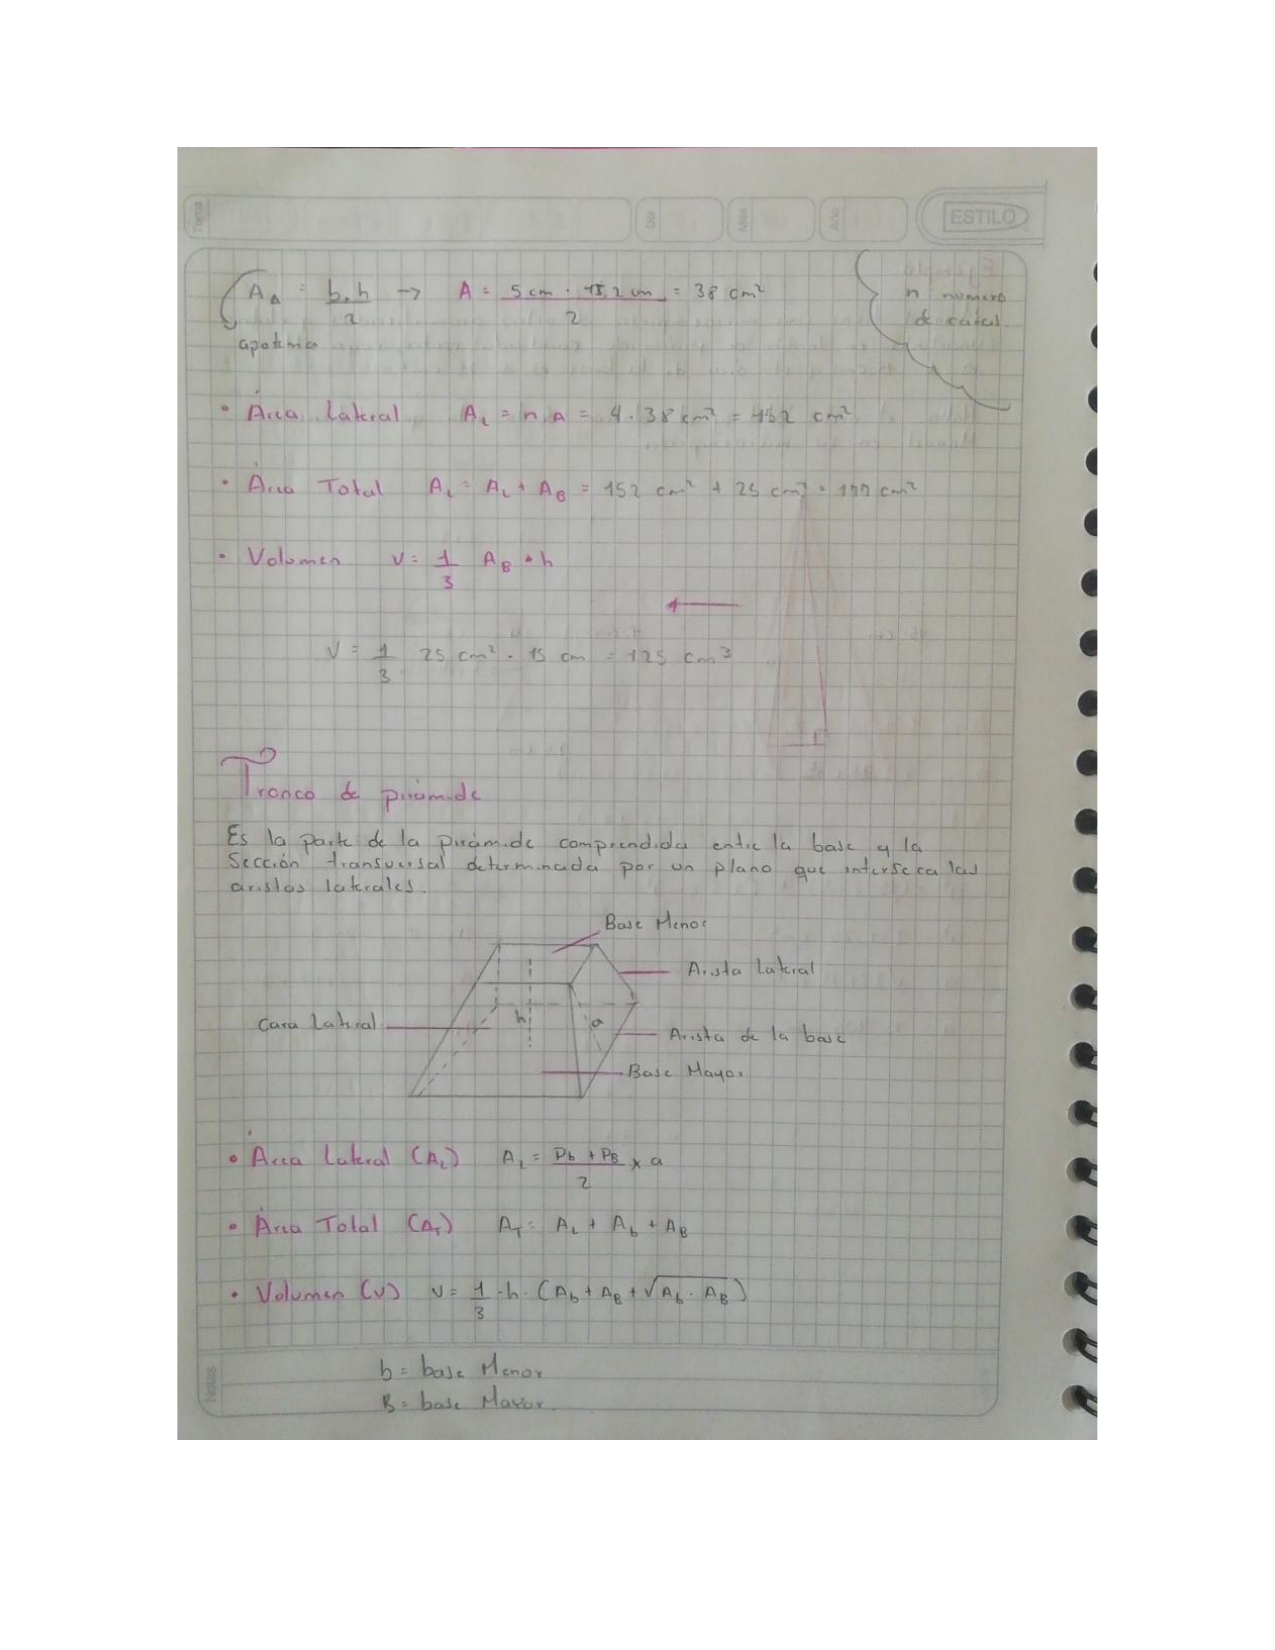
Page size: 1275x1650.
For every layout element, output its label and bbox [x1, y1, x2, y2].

picture [177, 147, 1098, 1440]
